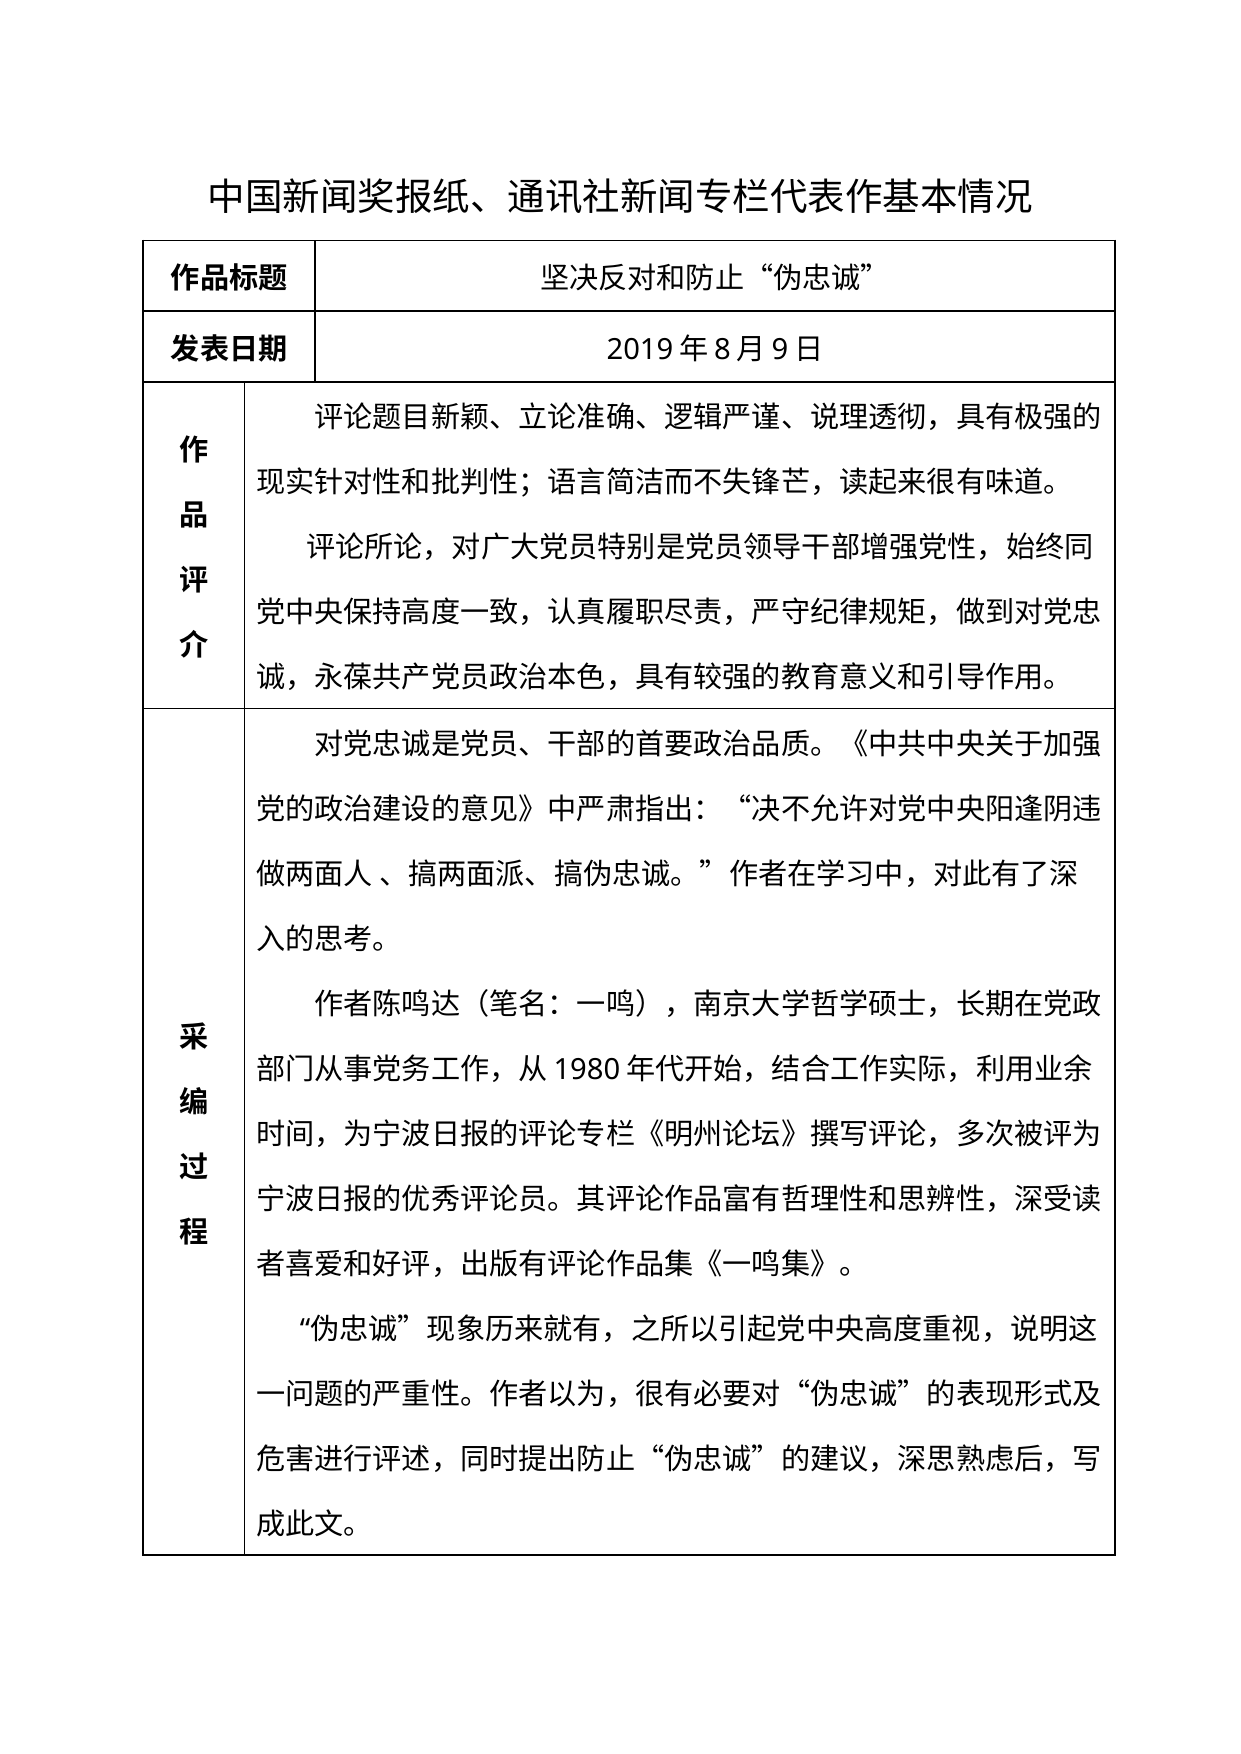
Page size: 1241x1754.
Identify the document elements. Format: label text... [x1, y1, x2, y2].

table_header 坚决反对和防止“伪忠诚” [316, 241, 1114, 310]
table_cell 发表日期 [144, 312, 314, 381]
text 中国新闻奖报纸、通讯社新闻专栏代表作基本情况 [187, 162, 1053, 227]
table_cell 评论题目新颖、立论准确、逻辑严谨、说理透彻，具有极强的现实针对性和批判性；语言简洁而不失锋芒，读起来很有味道。 评论所论，对广大党员特别是党员领导干部增强党性，始终同党中央保持高度一致，认真履职尽责，严守纪律规矩，做到对党忠诚，永葆共产党员政治本色，具有较强的教育意义和引导作用。 [245, 383, 1114, 708]
table_cell 2019年8月9日 [316, 312, 1114, 381]
table_cell 采 编 过 程 [144, 709, 244, 1554]
table_cell 作 品 评 介 [144, 383, 244, 708]
table_header 作品标题 [144, 241, 314, 310]
table_cell 对党忠诚是党员、干部的首要政治品质。《中共中央关于加强党的政治建设的意见》中严肃指出：“决不允许对党中央阳逢阴违做两面人 、搞两面派、搞伪忠诚。”作者在学习中，对此有了深入的思考。 作者陈鸣达（笔名：一鸣），南京大学哲学硕士，长期在党政部门从事党务工作，从1980年代开始，结合工作实际，利用业余时间，为宁波日报的评论专栏《明州论坛》撰写评论，多次被评为宁波日报的优秀评论员。其评论作品富有哲理性和思辨性，深受读者喜爱和好评，出版有评论作品集《一鸣集》。 “伪忠诚”现象历来就有，之所以引起党中央高度重视，说明这一问题的严重性。作者以为，很有必要对“伪忠诚”的表现形式及危害进行评述，同时提出防止“伪忠诚”的建议，深思熟虑后，写成此文。 [245, 709, 1114, 1554]
